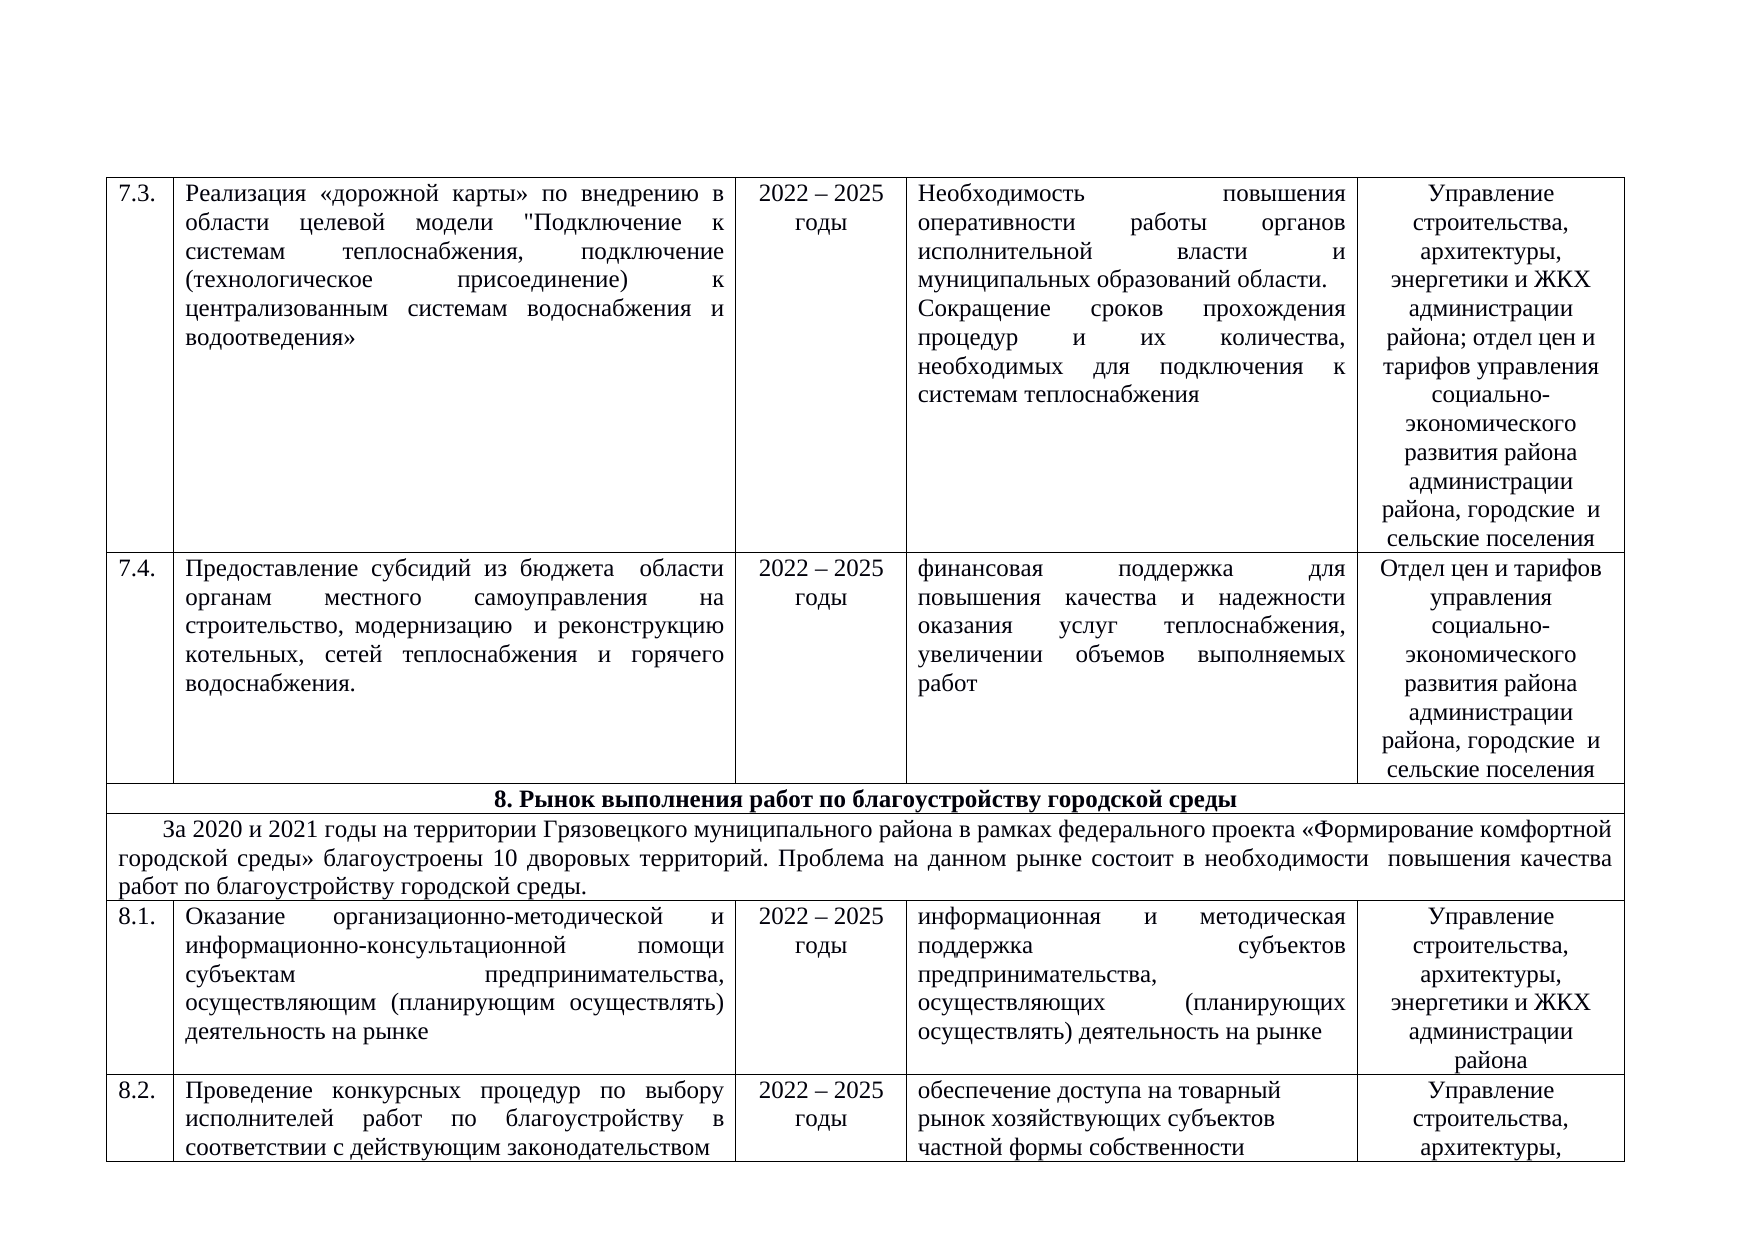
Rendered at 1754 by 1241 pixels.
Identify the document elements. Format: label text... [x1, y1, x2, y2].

table_cell 8.1. [107, 901, 173, 1074]
table_cell 2022 – 2025 годы [736, 1075, 906, 1161]
table_cell Реализация «дорожной карты» по внедрению в области целевой модели "Подключение к системам теплоснабжения, подключение (технологическое присоединение) к централизованным системам водоснабжения и водоотведения» [174, 178, 735, 552]
table_cell Управление строительства, архитектуры, энергетики и ЖКХ администрации района; отдел цен и тарифов управления социально-экономического развития района администрации района, городские и сельские поселения [1358, 178, 1624, 552]
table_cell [907, 1075, 1357, 1161]
table_cell финансовая поддержка для повышения качества и надежности оказания услуг теплоснабжения, увеличении объемов выполняемых работ [907, 553, 1357, 783]
table_cell 8. Рынок выполнения работ по благоустройству городской среды [107, 784, 1624, 813]
table_cell 8.2. [107, 1075, 173, 1161]
table_cell 2022 – 2025 годы [736, 901, 906, 1074]
table_cell Управление строительства, архитектуры, энергетики и ЖКХ администрации района [1358, 901, 1624, 1074]
table_cell 2022 – 2025 годы [736, 553, 906, 783]
table_cell 2022 – 2025 годы [736, 178, 906, 552]
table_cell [174, 1075, 735, 1161]
table_cell информационная и методическая поддержка субъектов предпринимательства, осуществляющих (планирующих осуществлять) деятельность на рынке [907, 901, 1357, 1074]
table_cell Предоставление субсидий из бюджета области органам местного самоуправления на строительство, модернизацию и реконструкцию котельных, сетей теплоснабжения и горячего водоснабжения. [174, 553, 735, 783]
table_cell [1358, 1075, 1624, 1161]
table_cell Оказание организационно-методической и информационно-консультационной помощи субъектам предпринимательства, осуществляющим (планирующим осуществлять) деятельность на рынке [174, 901, 735, 1074]
table_cell Необходимость повышения оперативности работы органов исполнительной власти и муниципальных образований области. Сокращение сроков прохождения процедур и их количества, необходимых для подключения к системам теплоснабжения [907, 178, 1357, 552]
table_cell Отдел цен и тарифов управления социально-экономического развития района администрации района, городские и сельские поселения [1358, 553, 1624, 783]
table_cell 7.4. [107, 553, 173, 783]
table_cell За 2020 и 2021 годы на территории Грязовецкого муниципального района в рамках федерального проекта «Формирование комфортной городской среды» благоустроены 10 дворовых территорий. Проблема на данном рынке состоит в необходимости повышения качества работ по благоустройству городской среды. [107, 814, 1624, 900]
table_cell 7.3. [107, 178, 173, 552]
